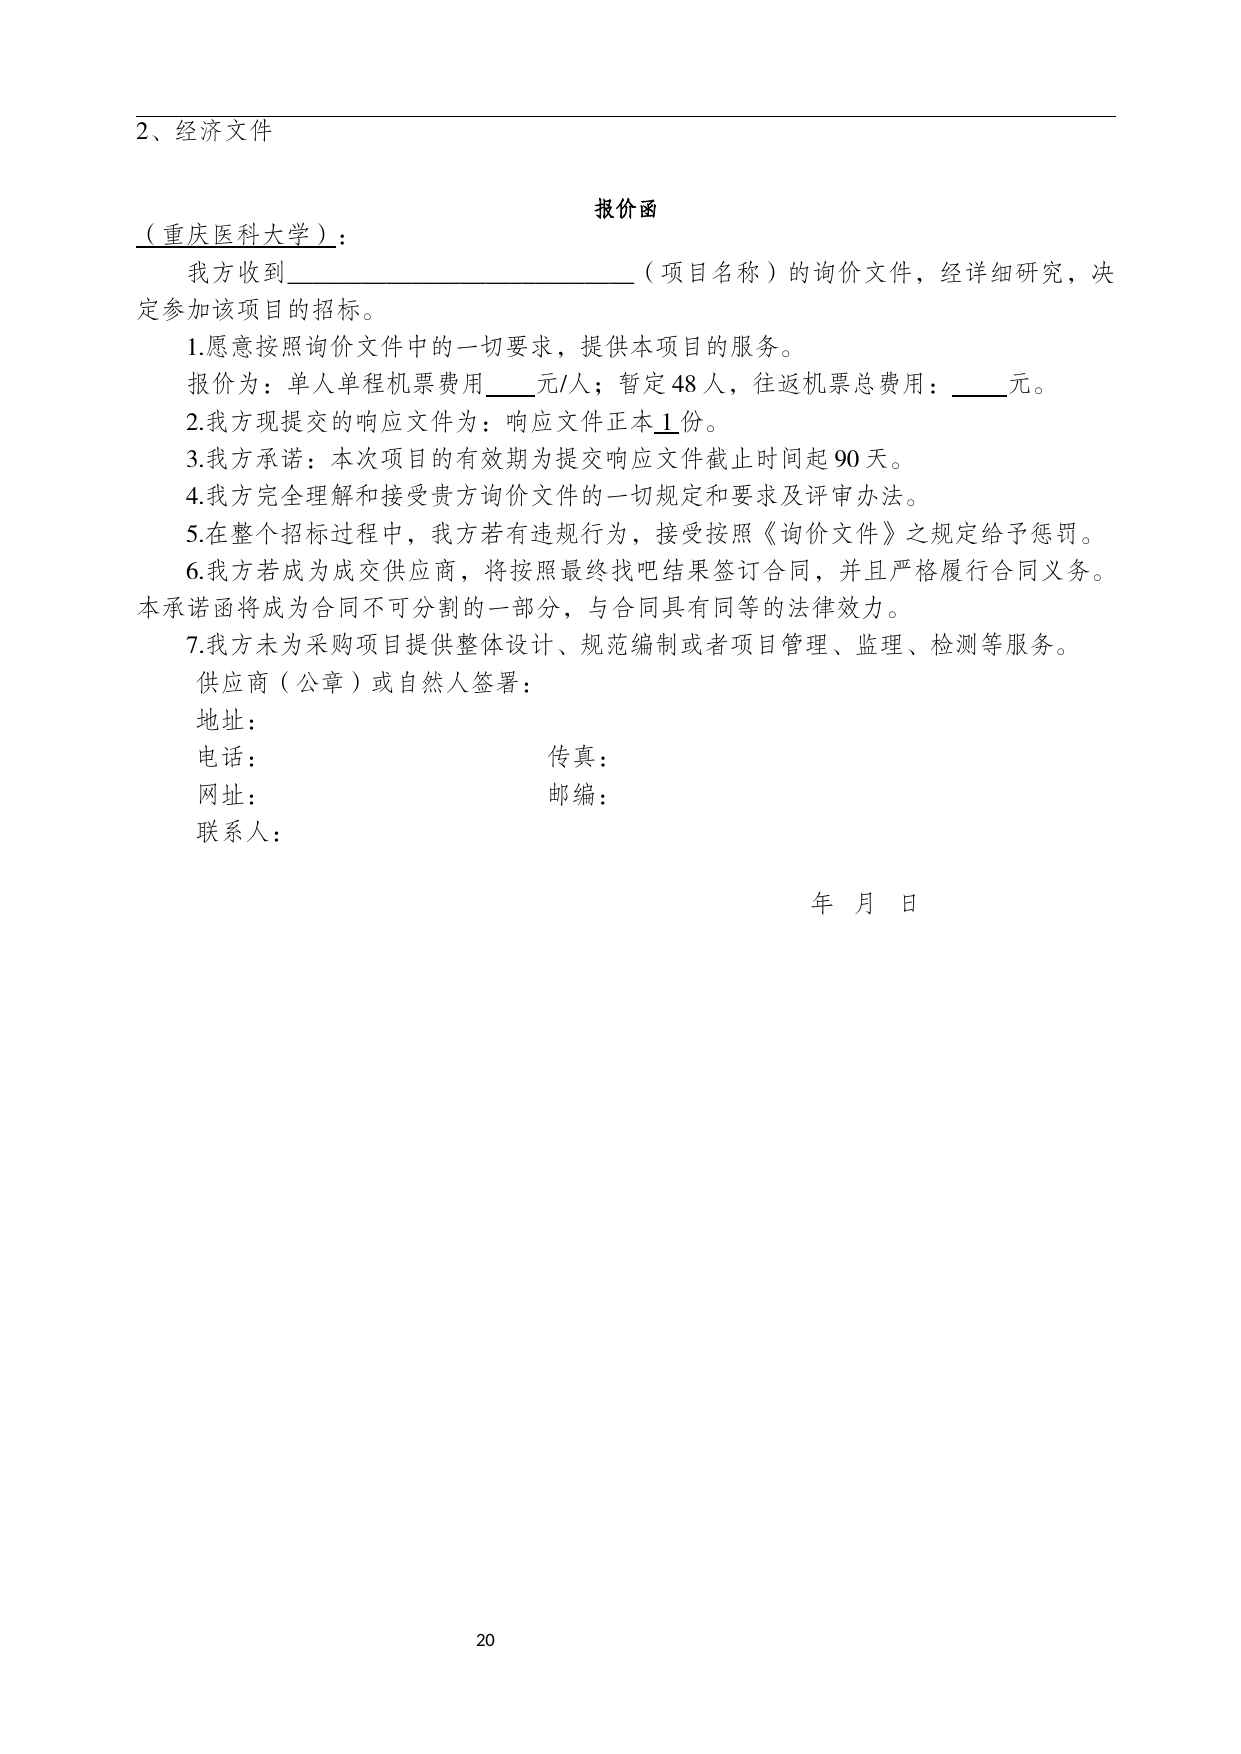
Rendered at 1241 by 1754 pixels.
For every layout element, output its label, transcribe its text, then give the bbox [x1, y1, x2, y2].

text 电话： 传真： [136, 744, 1116, 773]
text 供应商（公章）或自然人签署： [136, 670, 1116, 698]
text 报价函 [136, 197, 1116, 222]
text 我方收到____________________________（项目名称）的询价文件，经详细研究，决定参加该项目的招标。 [136, 259, 1116, 326]
text （重庆医科大学）： [136, 222, 1116, 251]
text 年 月 日 [136, 891, 1116, 919]
text 2、经济文件 [136, 118, 1116, 147]
text 地址： [136, 707, 1116, 736]
text 4.我方完全理解和接受贵方询价文件的一切规定和要求及评审办法。 [136, 483, 1116, 512]
text 6.我方若成为成交供应商，将按照最终找吧结果签订合同，并且严格履行合同义务。本承诺函将成为合同不可分割的一部分，与合同具有同等的法律效力。 [136, 558, 1116, 624]
list 报价为：单人单程机票费用 元/人；暂定48人，往返机票总费用： 元。 [136, 371, 1116, 400]
text 网址： 邮编： [136, 782, 1116, 810]
text 5.在整个招标过程中，我方若有违规行为，接受按照《询价文件》之规定给予惩罚。 [136, 521, 1116, 549]
text 联系人： [136, 819, 1116, 848]
text 7.我方未为采购项目提供整体设计、规范编制或者项目管理、监理、检测等服务。 [136, 632, 1116, 661]
list 1.愿意按照询价文件中的一切要求，提供本项目的服务。 [136, 334, 1116, 363]
text 3.我方承诺：本次项目的有效期为提交响应文件截止时间起90天。 [136, 446, 1116, 475]
text 2.我方现提交的响应文件为：响应文件正本 1 份。 [136, 409, 1116, 437]
